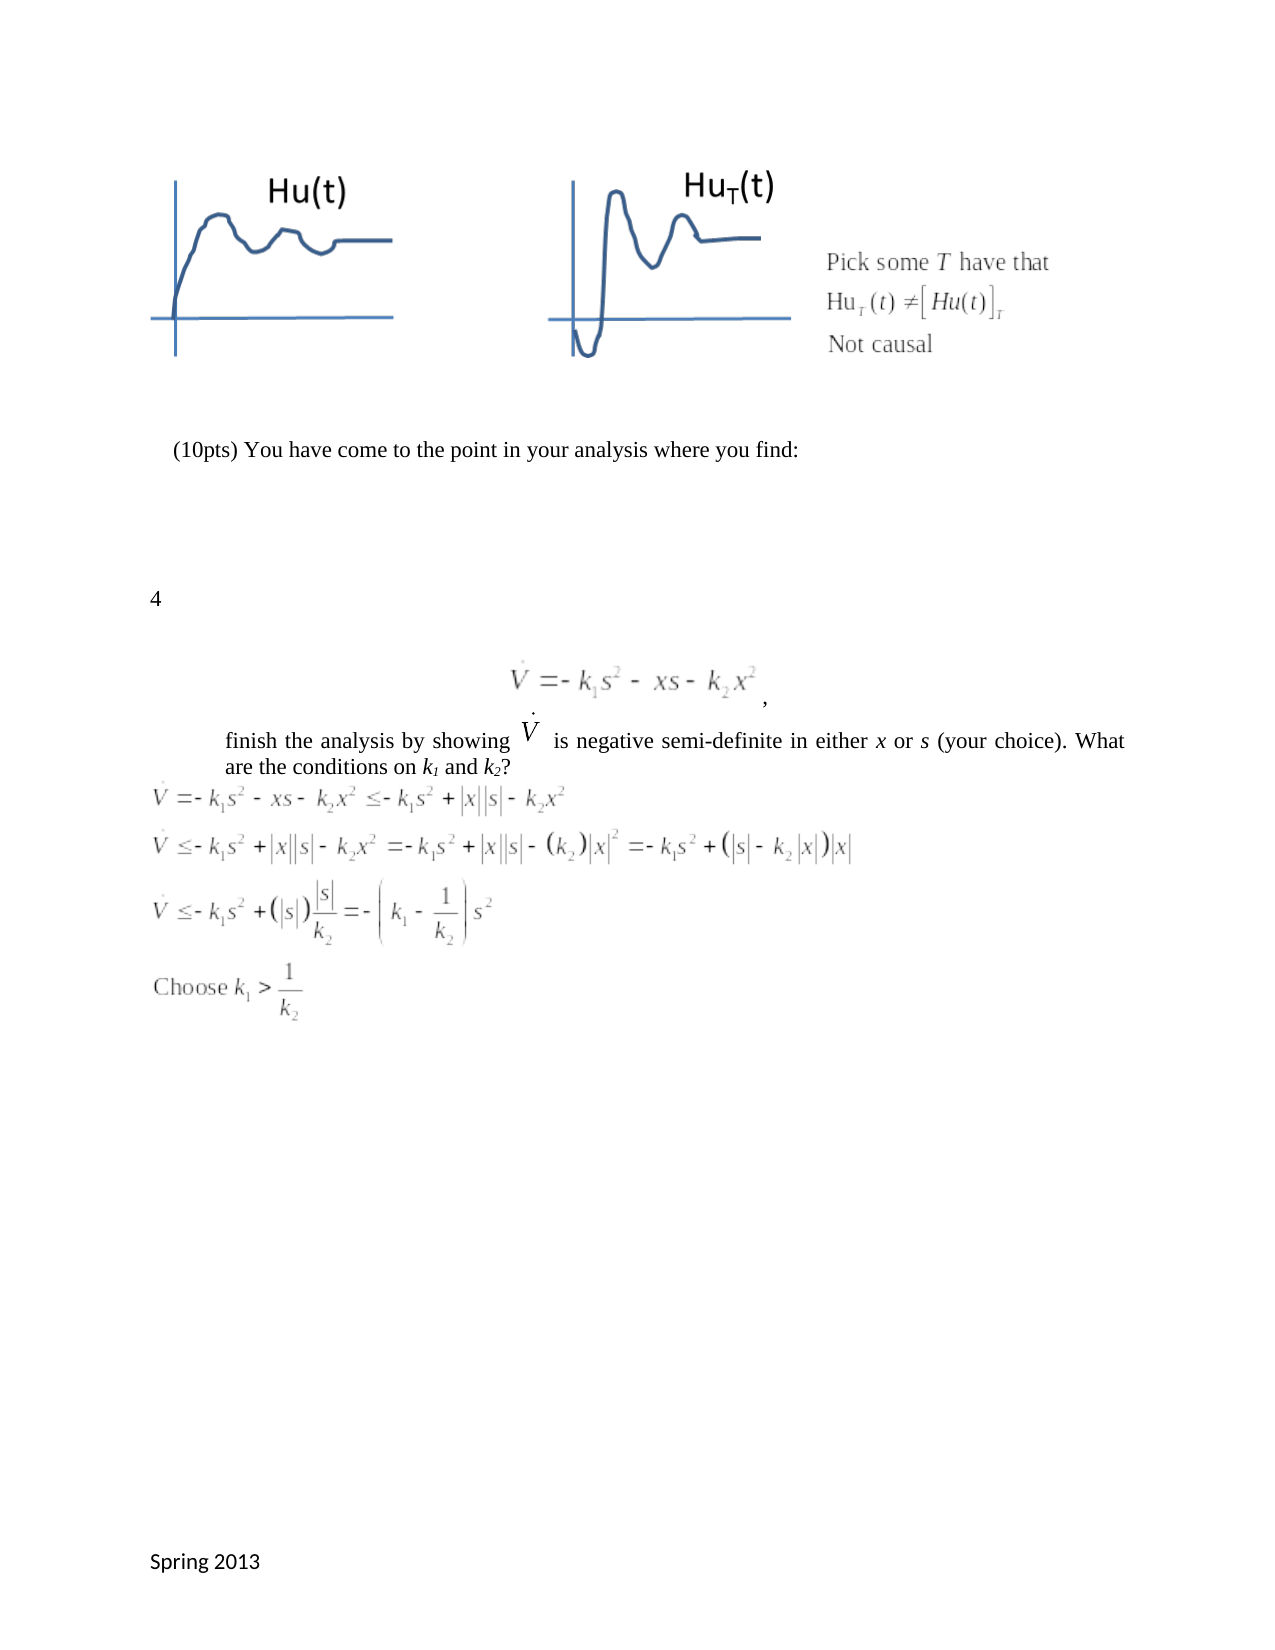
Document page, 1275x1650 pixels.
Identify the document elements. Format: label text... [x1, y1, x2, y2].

text 4 (10pts) You have come to the point in your analysis where you find: [150, 436, 1125, 611]
text finish the analysis by showing is negative semi-definite in either x or s (your choice). What are the conditions on k1 and k2? [225, 709, 1125, 779]
text , [150, 658, 1125, 709]
picture [150, 150, 798, 358]
